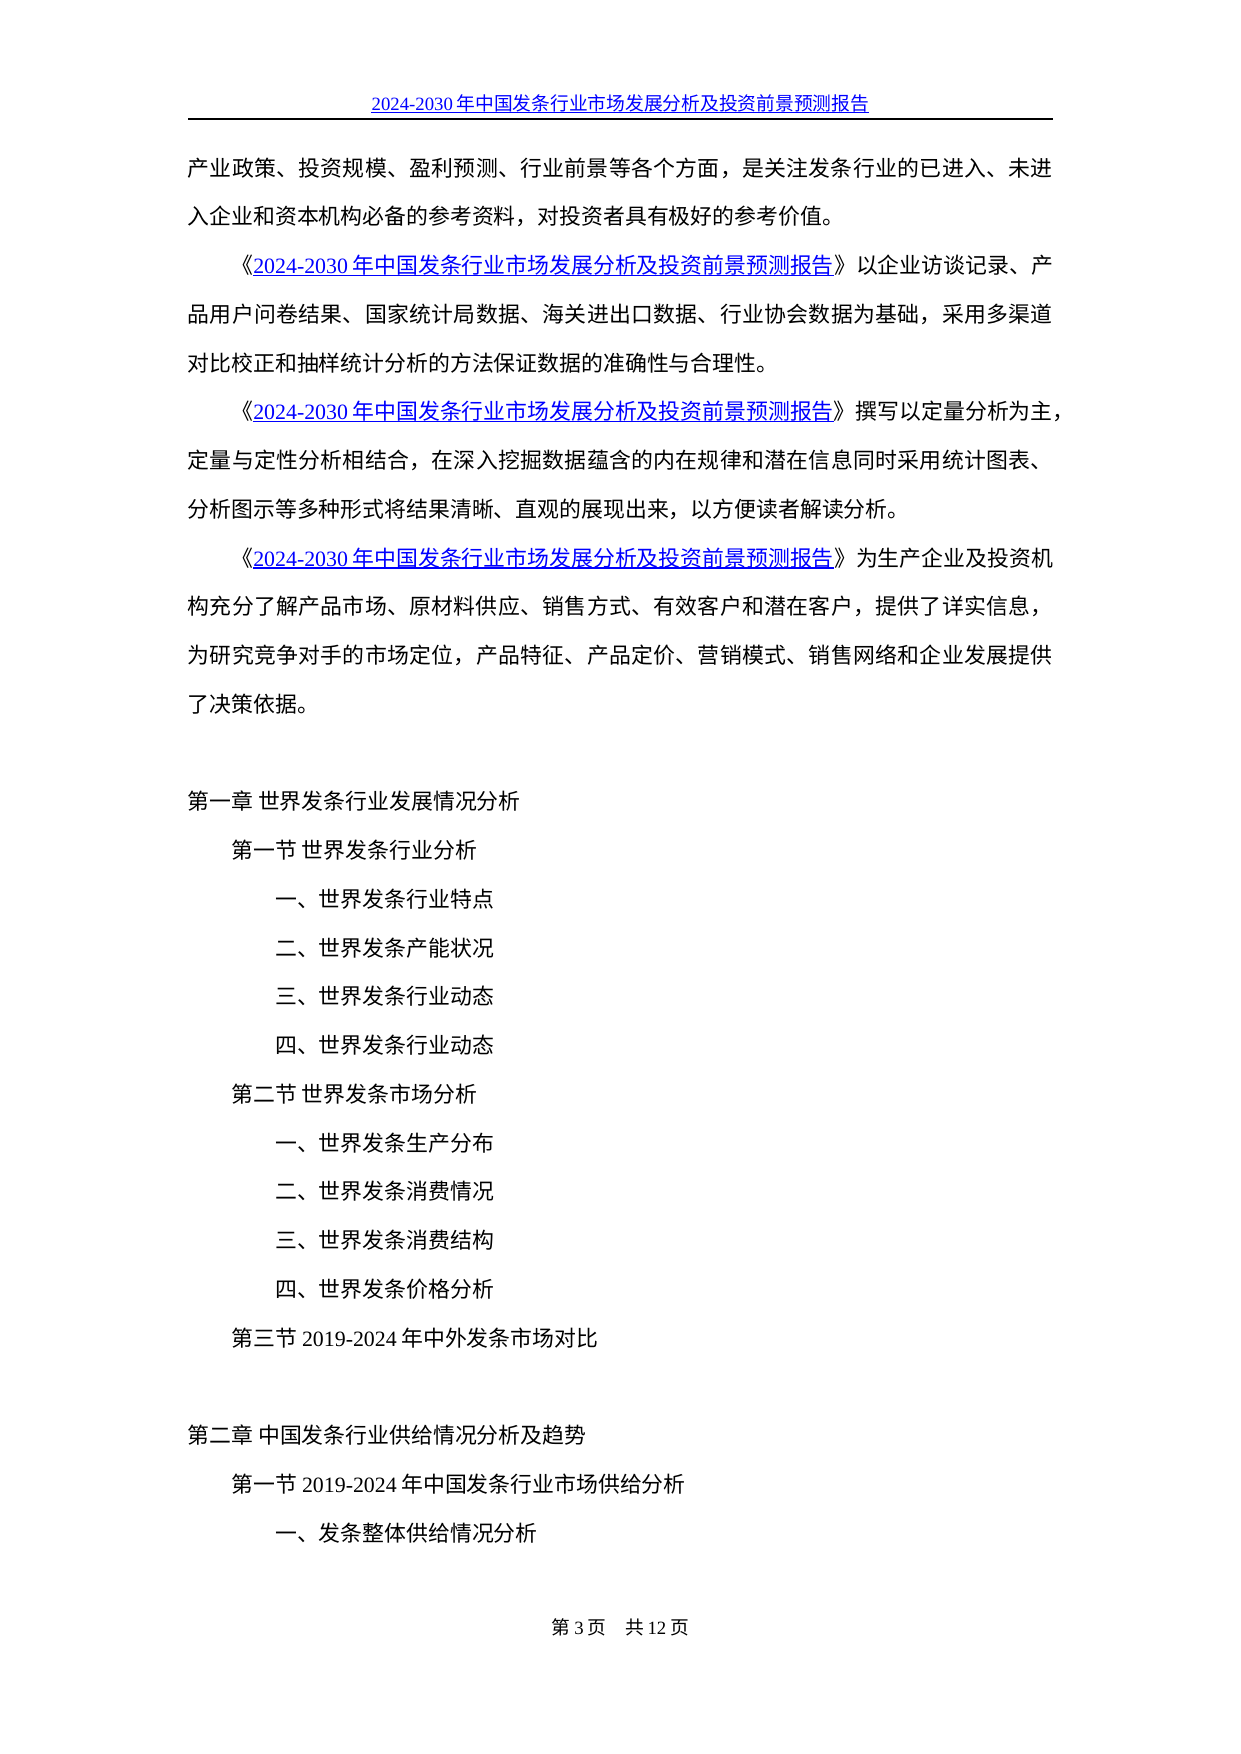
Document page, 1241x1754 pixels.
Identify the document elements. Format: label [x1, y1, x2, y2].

text [187, 150, 1053, 1548]
